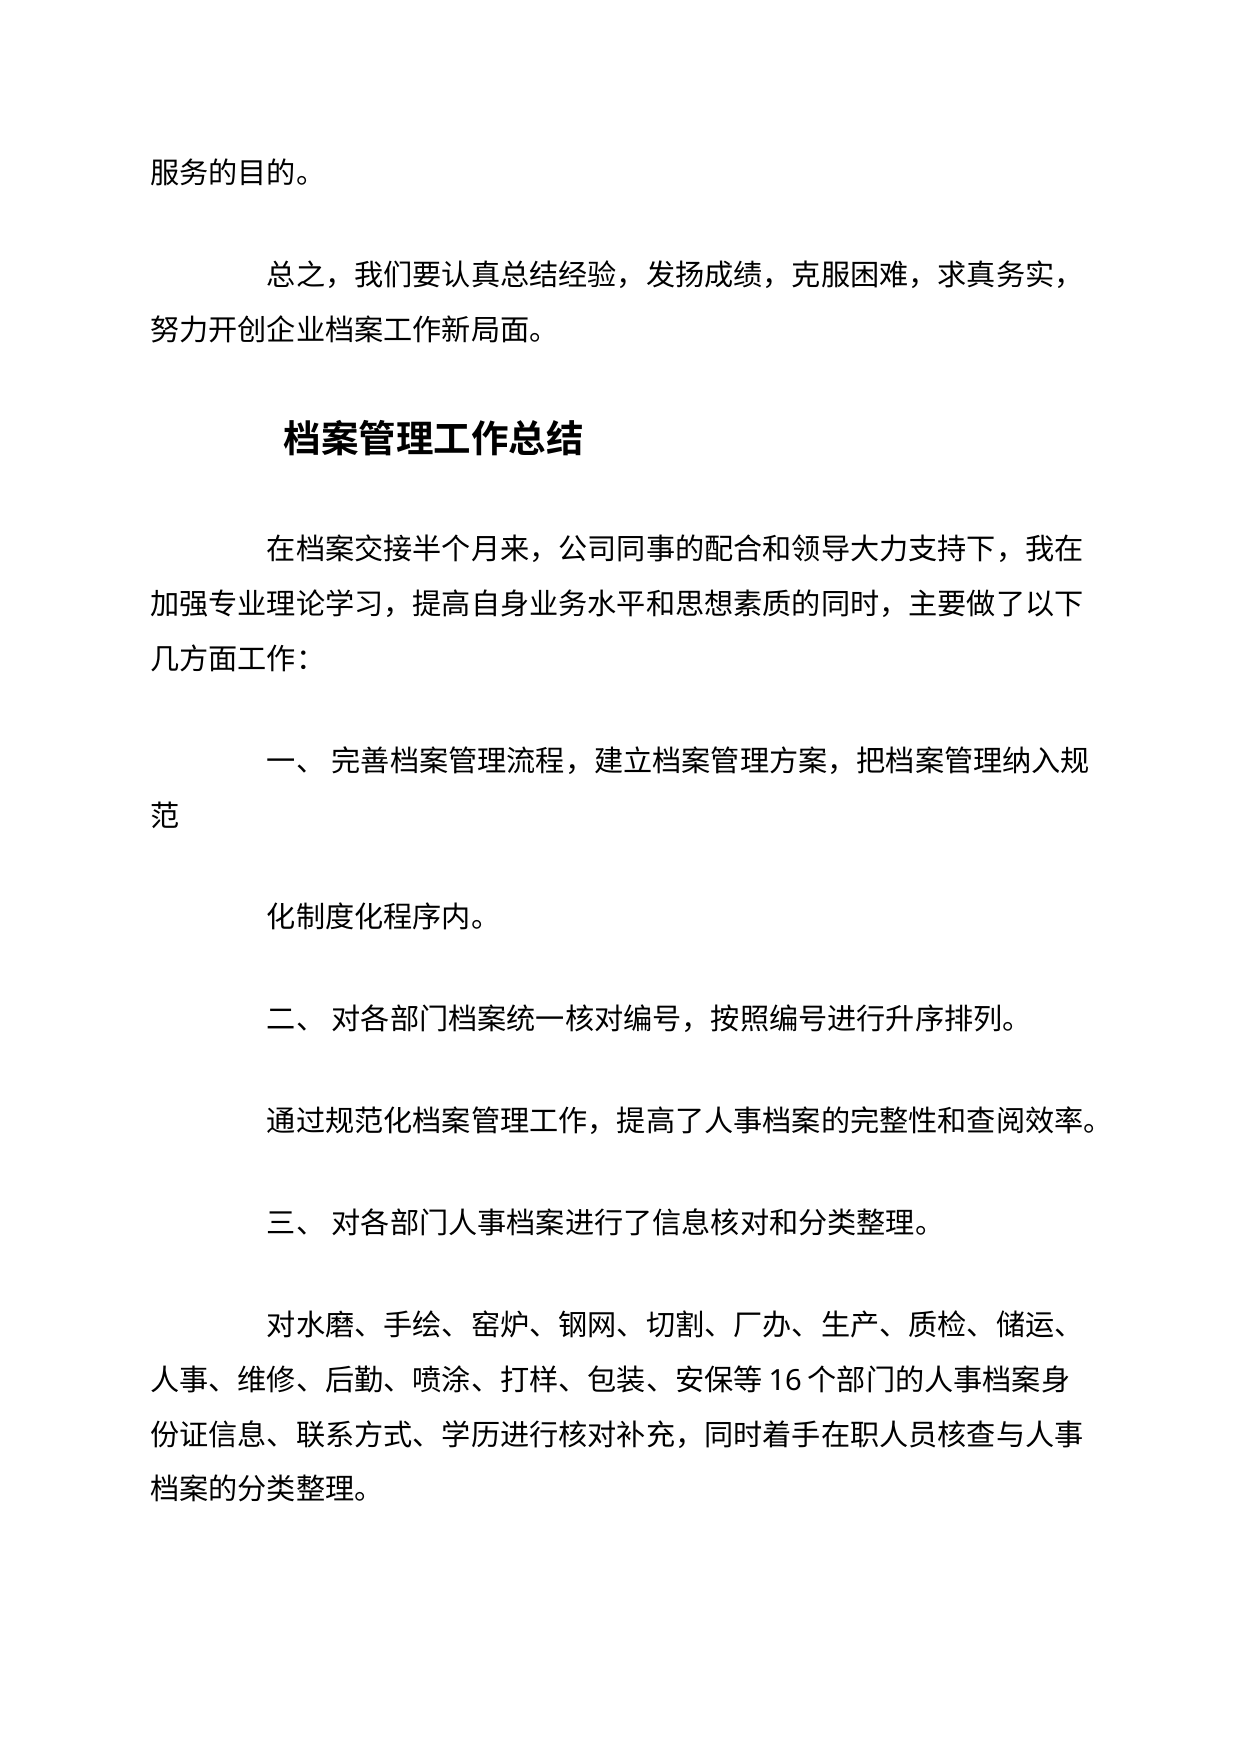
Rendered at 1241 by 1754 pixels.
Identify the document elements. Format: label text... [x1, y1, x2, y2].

text 对水磨、手绘、窑炉、钢网、切割、厂办、生产、质检、储运、人事、维修、后勤、喷涂、打样、包装、安保等16个部门的人事档案身份证信息、联系方式、学历进行核对补充，同时着手在职人员核查与人事档案的分类整理。 [150, 1301, 1090, 1508]
text 通过规范化档案管理工作，提高了人事档案的完整性和查阅效率。 [150, 1098, 1090, 1140]
text 化制度化程序内。 [150, 894, 1090, 936]
text 总之，我们要认真总结经验，发扬成绩，克服困难，求真务实，努力开创企业档案工作新局面。 [150, 252, 1090, 349]
text 档案管理工作总结 [150, 408, 1090, 463]
text 在档案交接半个月来，公司同事的配合和领导大力支持下，我在加强专业理论学习，提高自身业务水平和思想素质的同时，主要做了以下几方面工作： [150, 526, 1090, 678]
text 一、 完善档案管理流程，建立档案管理方案，把档案管理纳入规范 [150, 737, 1090, 834]
text 二、 对各部门档案统一核对编号，按照编号进行升序排列。 [150, 996, 1090, 1038]
text 三、 对各部门人事档案进行了信息核对和分类整理。 [150, 1199, 1090, 1242]
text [150, 150, 1090, 192]
